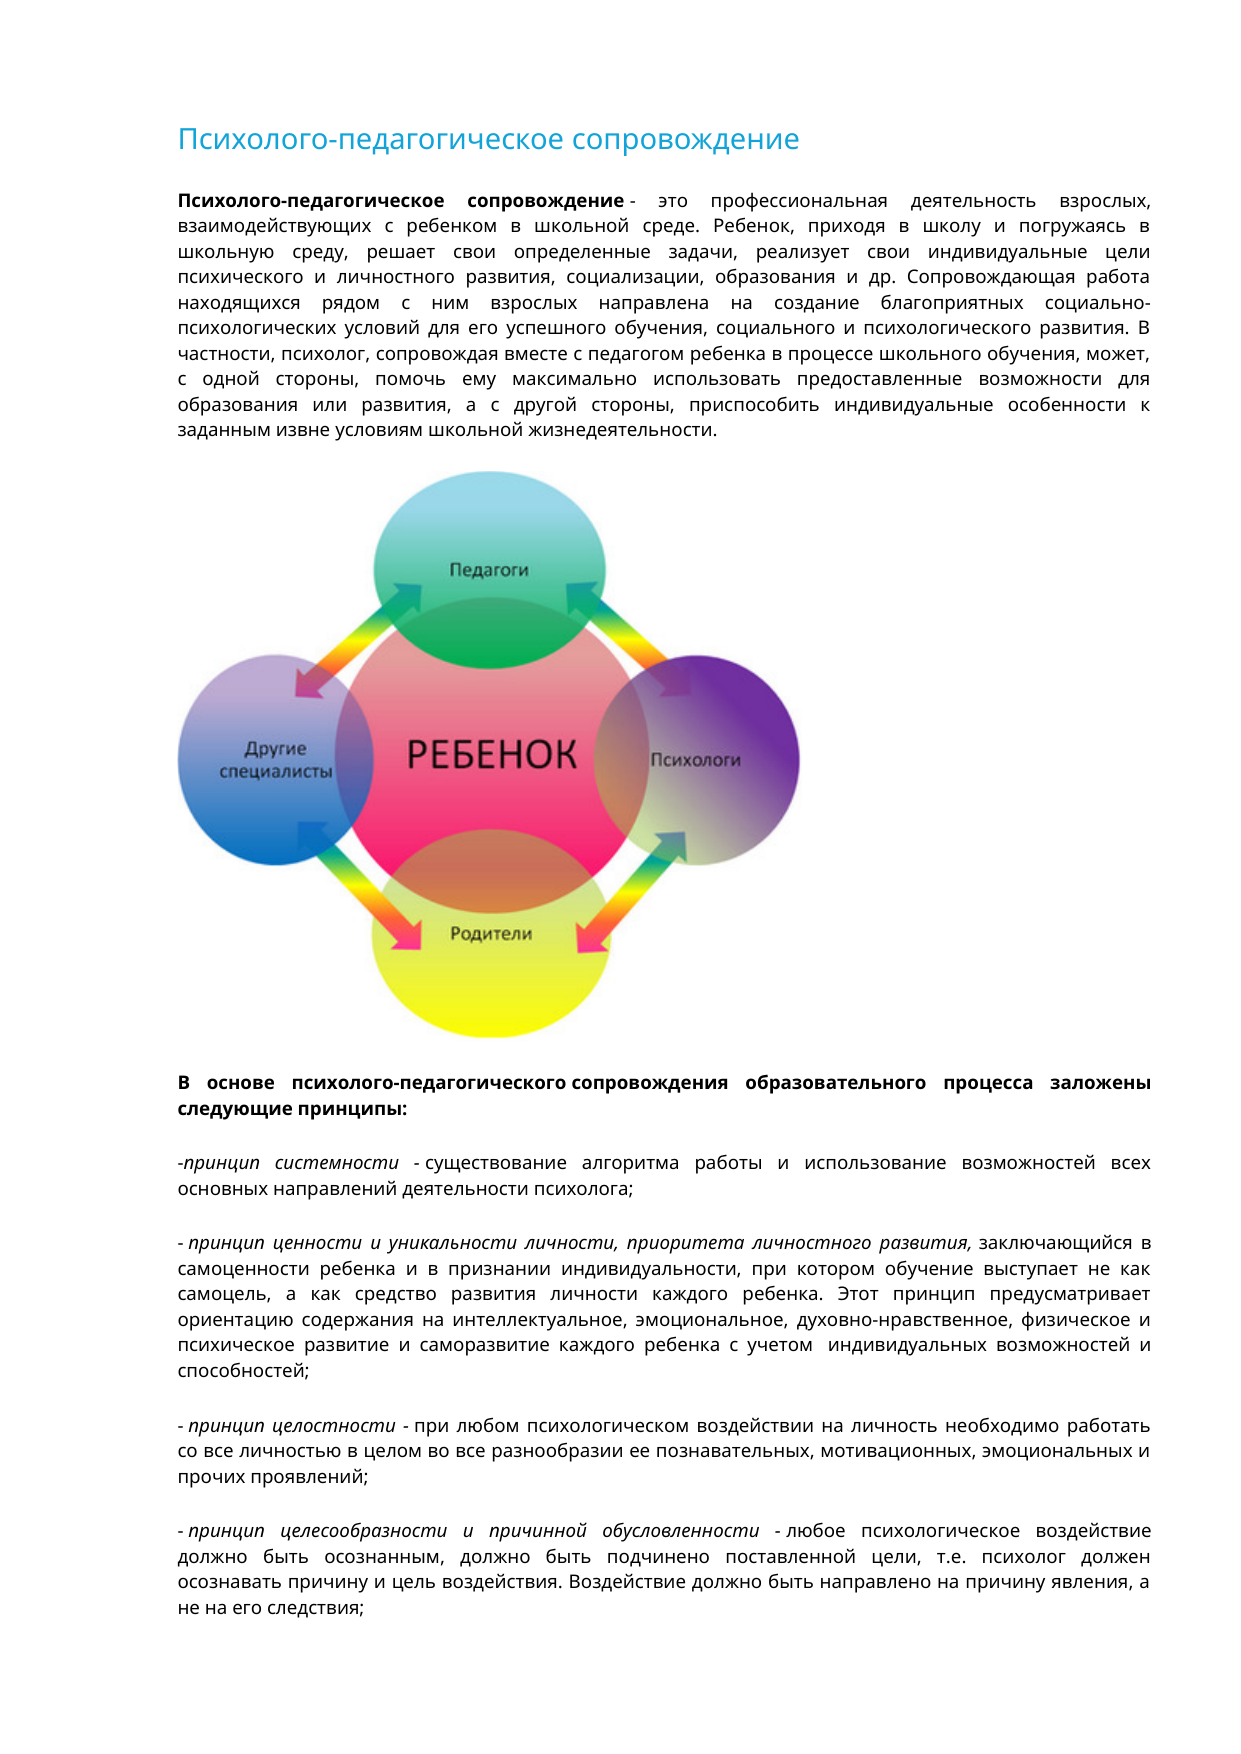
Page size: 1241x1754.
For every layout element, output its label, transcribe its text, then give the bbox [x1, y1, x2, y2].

text - принцип целостности - при любом психологическом воздействии на личность необходимо работать со все личностью в целом во все разнообразии ее познавательных, мотивационных, эмоциональных и прочих проявлений; [177, 1412, 1152, 1488]
picture [177, 471, 803, 1041]
text В основе психолого-педагогического сопровождения образовательного процесса заложены следующие принципы: [177, 1069, 1152, 1120]
text Психолого-педагогическое сопровождение - это профессиональная деятельность взрослых, взаимодействующих с ребенком в школьной среде. Ребенок, приходя в школу и погружаясь в школьную среду, решает свои определенные задачи, реализует свои индивидуальные цели психического и личностного развития, социализации, образования и др. Сопровождающая работа находящихся рядом с ним взрослых направлена на создание благоприятных социально-психологических условий для его успешного обучения, социального и психологического развития. В частности, психолог, сопровождая вместе с педагогом ребенка в процессе школьного обучения, может, с одной стороны, помочь ему максимально использовать предоставленные возможности для образования или развития, а с другой стороны, приспособить индивидуальные особенности к заданным извне условиям школьной жизнедеятельности. [177, 187, 1152, 442]
text - принцип ценности и уникальности личности, приоритета личностного развития, заключающийся в самоценности ребенка и в признании индивидуальности, при котором обучение выступает не как самоцель, а как средство развития личности каждого ребенка. Этот принцип предусматривает ориентацию содержания на интеллектуальное, эмоциональное, духовно-нравственное, физическое и психическое развитие и саморазвитие каждого ребенка с учетом индивидуальных возможностей и способностей; [177, 1230, 1152, 1383]
text Психолого-педагогическое сопровождение [177, 118, 1152, 158]
text -принцип системности - существование алгоритма работы и использование возможностей всех основных направлений деятельности психолога; [177, 1149, 1152, 1201]
text - принцип целесообразности и причинной обусловленности - любое психологическое воздействие должно быть осознанным, должно быть подчинено поставленной цели, т.е. психолог должен осознавать причину и цель воздействия. Воздействие должно быть направлено на причину явления, а не на его следствия; [177, 1518, 1152, 1620]
